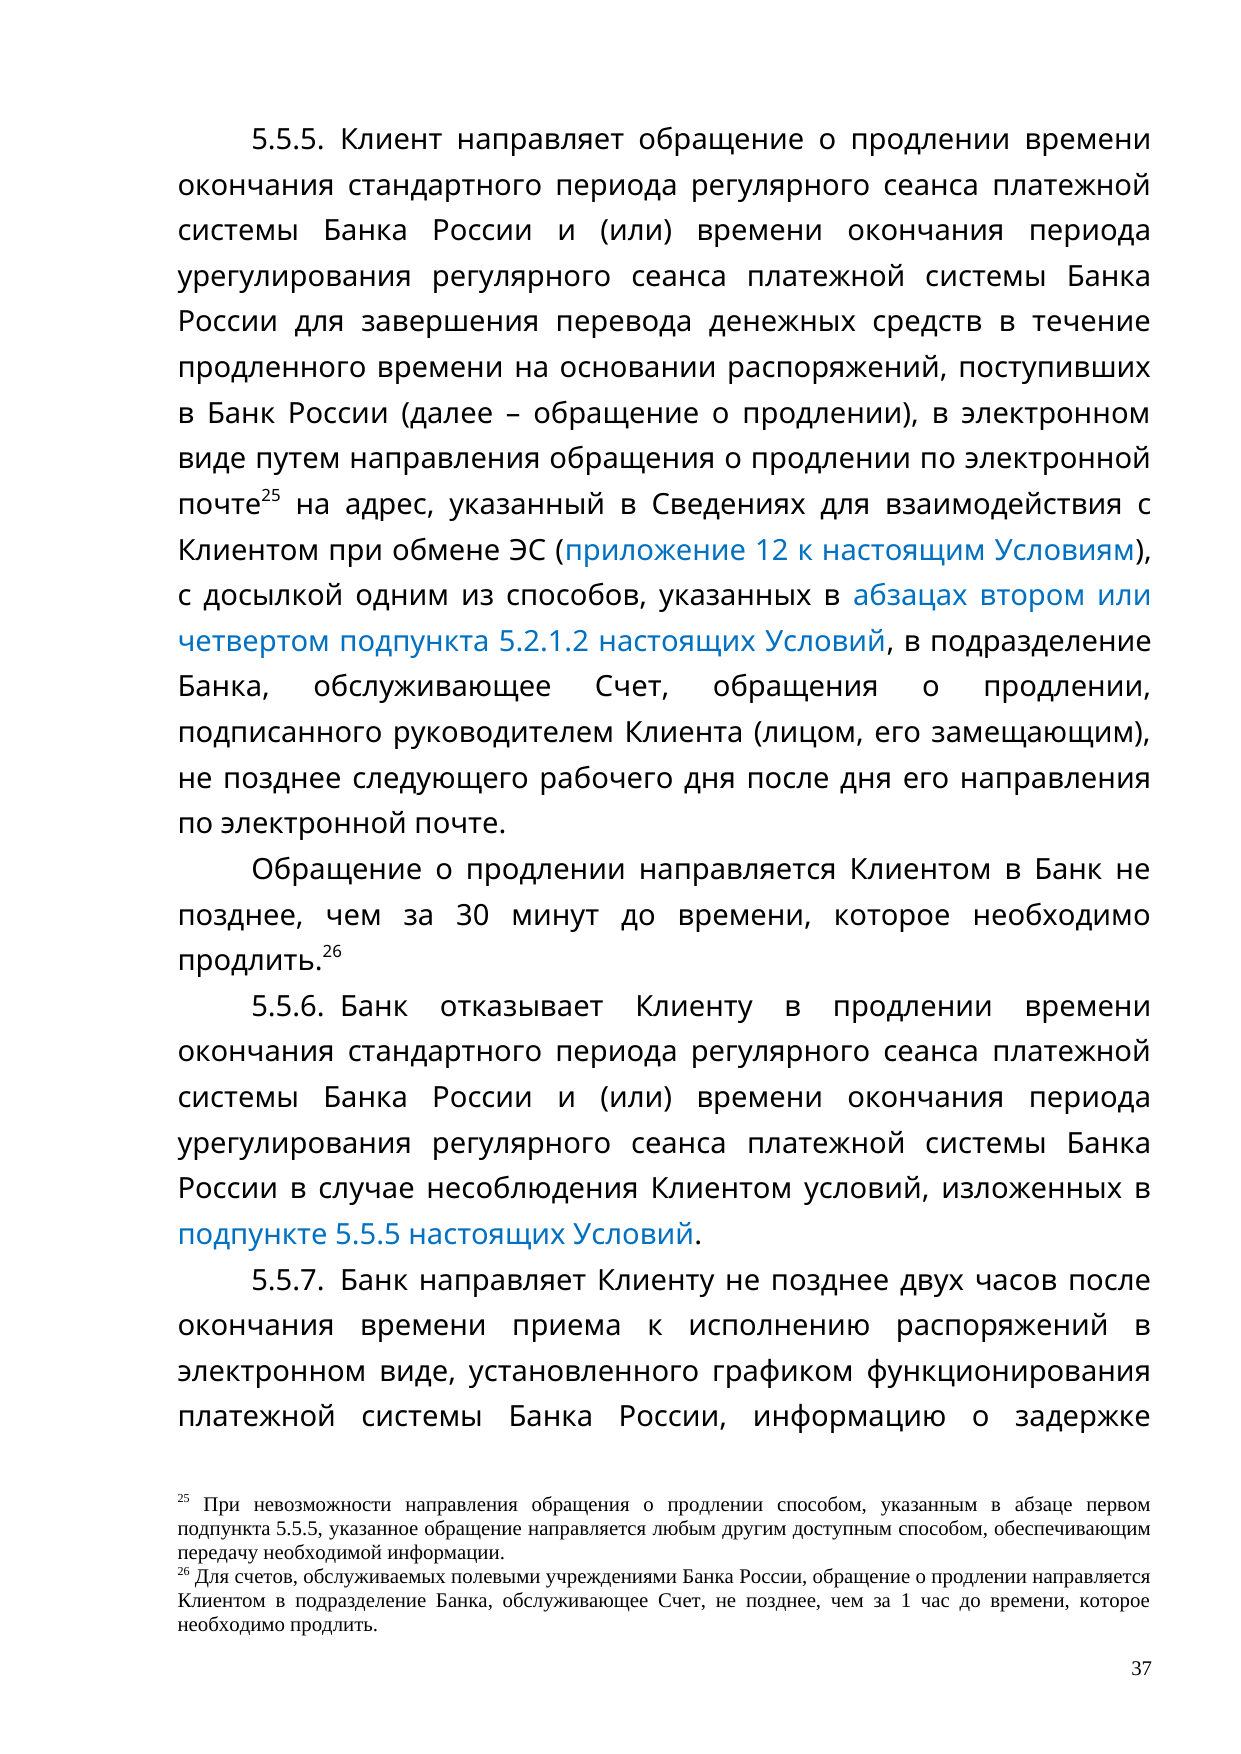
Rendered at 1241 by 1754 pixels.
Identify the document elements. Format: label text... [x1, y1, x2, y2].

list Клиент направляет обращение о продлении времени окончания стандартного периода регулярного сеанса платежной системы Банка России и (или) времени окончания периода урегулирования регулярного сеанса платежной системы Банка России для завершения перевода денежных средств в течение продленного времени на основании распоряжений, поступивших в Банк России (далее – обращение о продлении), в электронном виде путем направления обращения о продлении по электронной почте на адрес, указанный в Сведениях для взаимодействия с Клиентом при обмене ЭС (приложение 12 к настоящим Условиям), с досылкой одним из способов, указанных в абзацах втором или четвертом подпункта 5.2.1.2 настоящих Условий, в подразделение Банка, обслуживающее Счет, обращения о продлении, подписанного руководителем Клиента (лицом, его замещающим), не позднее следующего рабочего дня после дня его направления по электронной почте. [177, 118, 1152, 842]
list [177, 1259, 1152, 1435]
list Обращение о продлении направляется Клиентом в Банк не позднее, чем за 30 минут до времени, которое необходимо продлить. [177, 848, 1152, 979]
list Банк отказывает Клиенту в продлении времени окончания стандартного периода регулярного сеанса платежной системы Банка России и (или) времени окончания периода урегулирования регулярного сеанса платежной системы Банка России в случае несоблюдения Клиентом условий, изложенных в подпункте 5.5.5 настоящих Условий. [177, 985, 1152, 1253]
